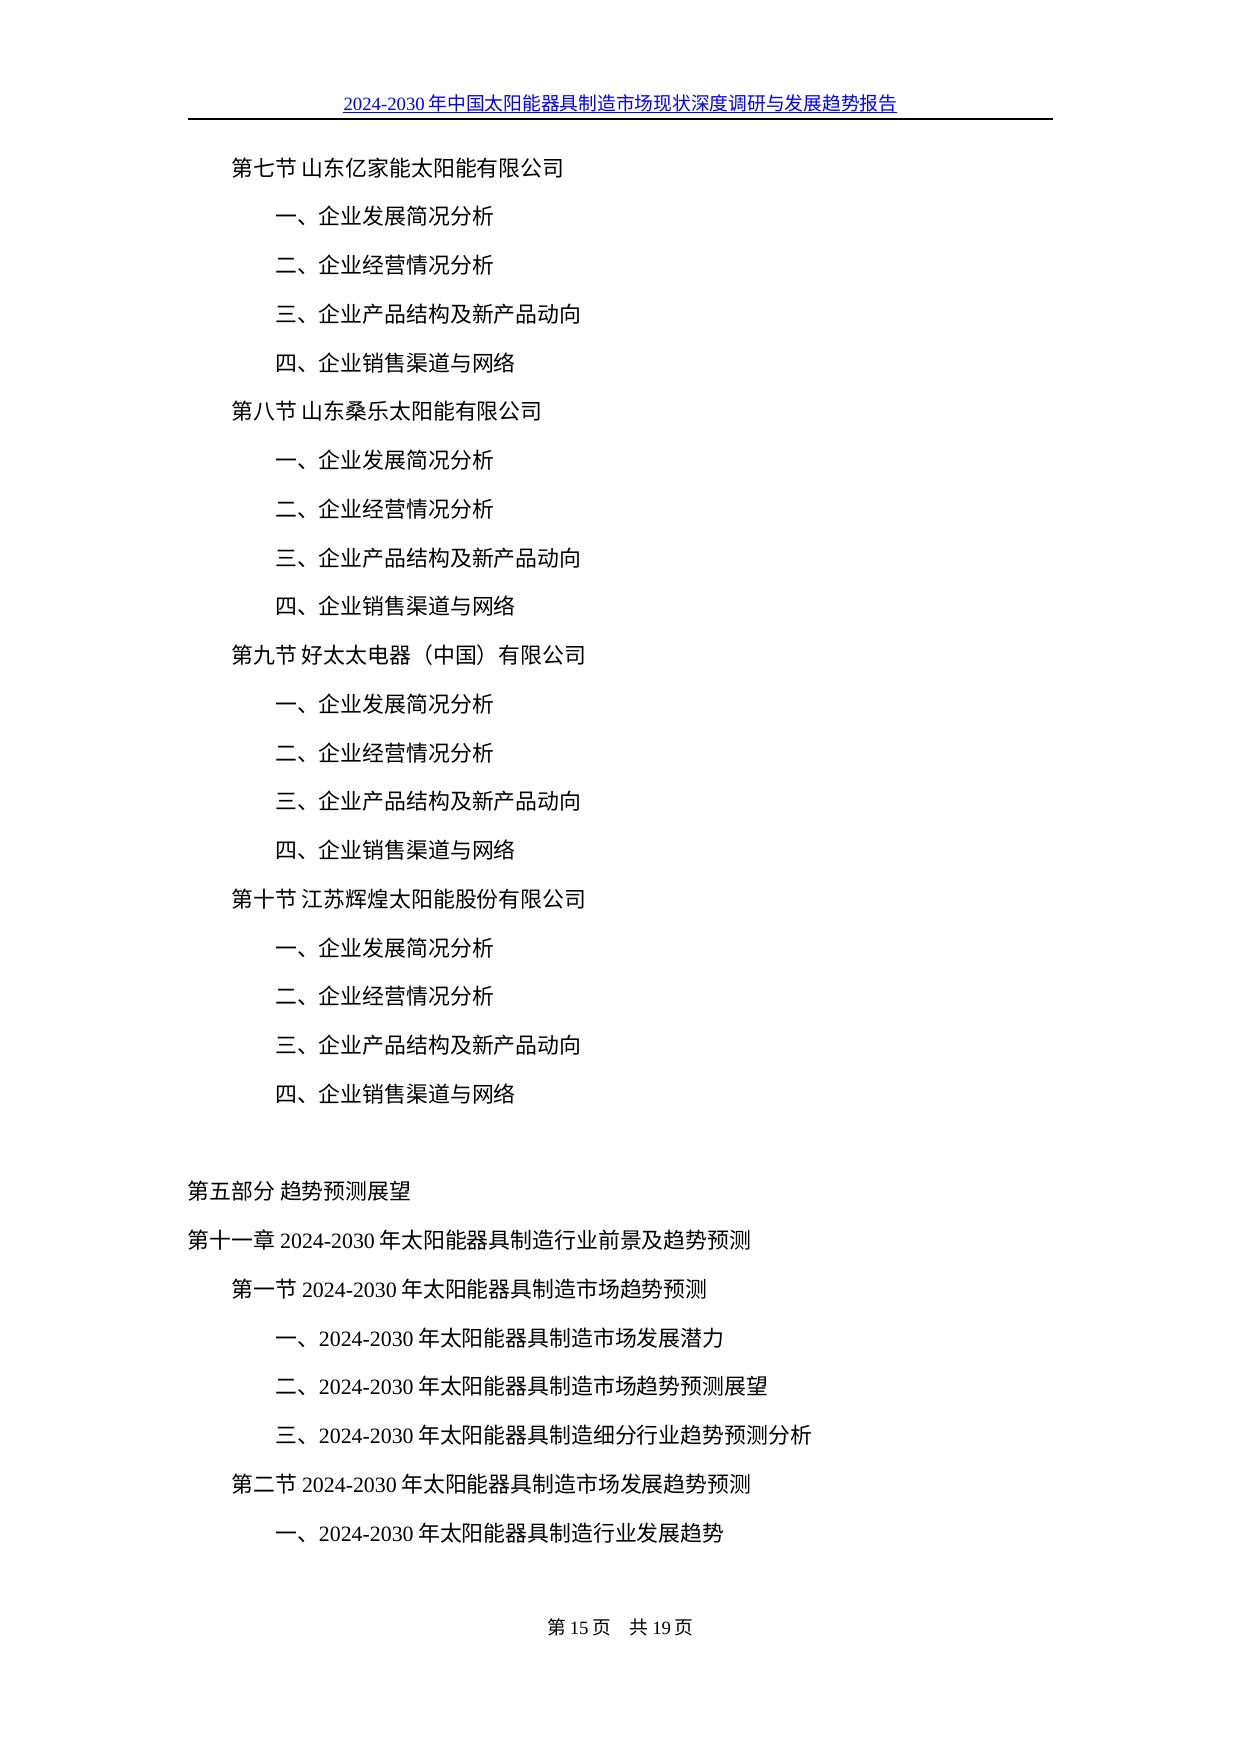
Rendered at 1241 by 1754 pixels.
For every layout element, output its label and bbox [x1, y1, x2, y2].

text [187, 150, 1053, 1548]
